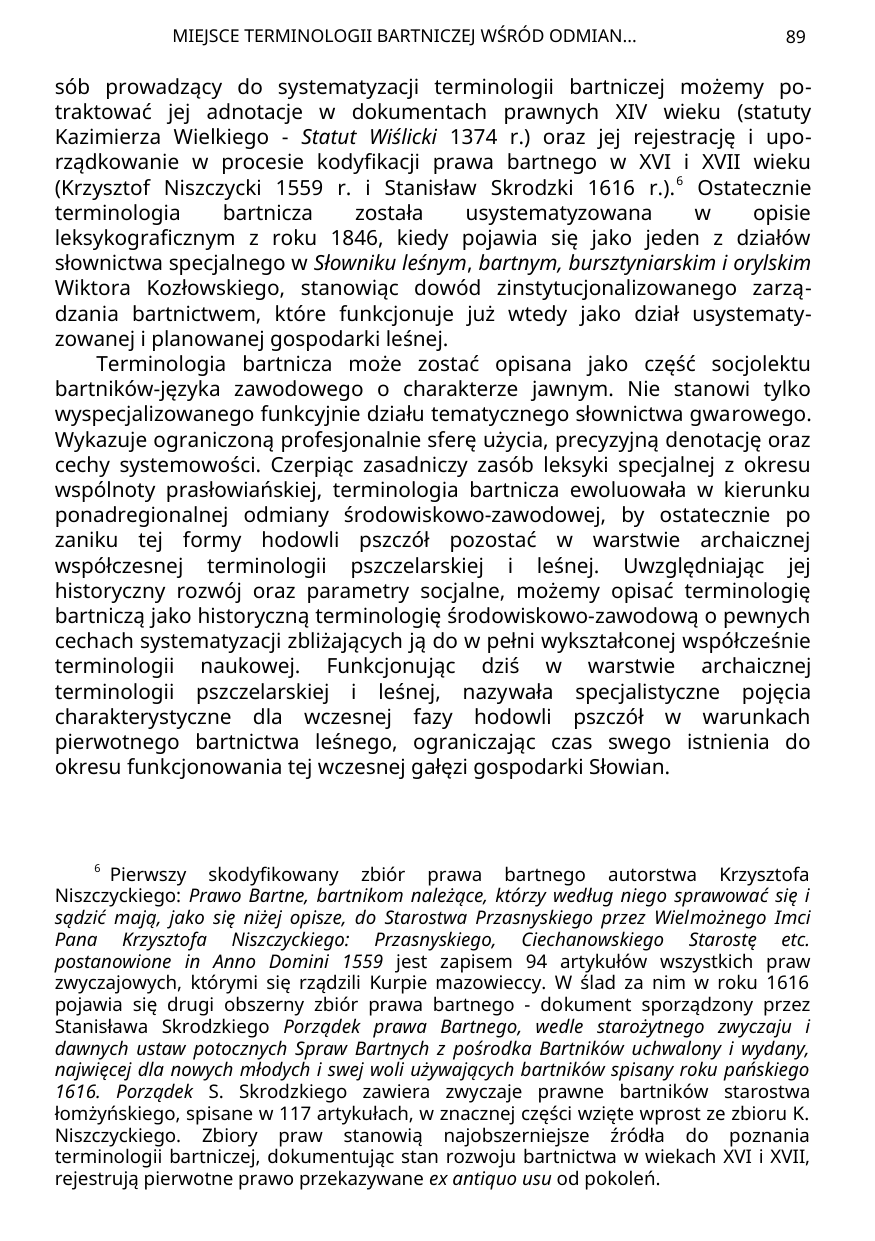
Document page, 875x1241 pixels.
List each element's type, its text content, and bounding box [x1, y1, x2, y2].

text Terminologia bartnicza może zostać opisana jako część socjolektu bartników-języka zawodowego o charakterze jawnym. Nie stanowi tylko wyspecjalizowanego funkcyjnie działu tematycznego słownictwa gwarowego. Wykazuje ograniczoną profesjonalnie sferę użycia, precyzyjną denotację oraz cechy systemowości. Czerpiąc zasadniczy zasób leksyki specjalnej z okresu wspólnoty prasłowiańskiej, terminologia bartnicza ewoluowała w kierunku ponadregionalnej odmiany środowiskowo-zawodowej, by ostatecznie po zaniku tej formy hodowli pszczół pozostać w warstwie archaicznej współczesnej terminologii pszczelarskiej i leśnej. Uwzględniając jej historyczny rozwój oraz parametry socjalne, możemy opisać terminologię bartniczą jako historyczną terminologię środowiskowo-zawodową o pewnych cechach systematyzacji zbliżających ją do w pełni wykształconej współcześnie terminologii naukowej. Funkcjonując dziś w warstwie archaicznej terminologii pszczelarskiej i leśnej, nazywała specjalistyczne pojęcia charakterystyczne dla wczesnej fazy hodowli pszczół w warunkach pierwotnego bartnictwa leśnego, ograniczając czas swego istnienia do okresu funkcjonowania tej wczesnej gałęzi gospodarki Słowian. [54, 351, 812, 780]
text MIEJSCE TERMINOLOGII BARTNICZEJ WŚRÓD ODMIAN... [172, 29, 637, 46]
text sób prowadzący do systematyzacji terminologii bartniczej możemy potraktować jej adnotacje w dokumentach prawnych XIV wieku (statuty Kazimierza Wielkiego - Statut Wiślicki 1374 r.) oraz jej rejestrację i uporządkowanie w procesie kodyfikacji prawa bartnego w XVI i XVII wieku (Krzysztof Niszczycki 1559 r. i Stanisław Skrodzki 1616 r.).6 Ostatecznie terminologia bartnicza została usystematyzowana w opisie leksykograficznym z roku 1846, kiedy pojawia się jako jeden z działów słownictwa specjalnego w Słowniku leśnym, bartnym, bursztyniarskim i orylskim Wiktora Kozłowskiego, stanowiąc dowód zinstytucjonalizowanego zarządzania bartnictwem, które funkcjonuje już wtedy jako dział usystematyzowanej i planowanej gospodarki leśnej. [54, 74, 812, 351]
text 89 [786, 29, 806, 47]
text 6 Pierwszy skodyfikowany zbiór prawa bartnego autorstwa Krzysztofa Niszczyckiego: Prawo Bartne, bartnikom należące, którzy według niego sprawować się i sądzić mają, jako się niżej opisze, do Starostwa Przasnyskiego przez Wielmożnego Imci Pana Krzysztofa Niszczyckiego: Przasnyskiego, Ciechanowskiego Starostę etc. postanowione in Anno Domini 1559 jest zapisem 94 artykułów wszystkich praw zwyczajowych, którymi się rządzili Kurpie mazowieccy. W ślad za nim w roku 1616 pojawia się drugi obszerny zbiór prawa bartnego - dokument sporządzony przez Stanisława Skrodzkiego Porządek prawa Bartnego, wedle starożytnego zwyczaju i dawnych ustaw potocznych Spraw Bartnych z pośrodka Bartników uchwalony i wydany, najwięcej dla nowych młodych i swej woli używających bartników spisany roku pańskiego 1616. Porządek S. Skrodzkiego zawiera zwyczaje prawne bartników starostwa łomżyńskiego, spisane w 117 artykułach, w znacznej części wzięte wprost ze zbioru K. Niszczyckiego. Zbiory praw stanowią najobszerniejsze źródła do poznania terminologii bartniczej, dokumentując stan rozwoju bartnictwa w wiekach XVI i XVII, rejestrują pierwotne prawo przekazywane ex antiquo usu od pokoleń. [54, 863, 811, 1190]
